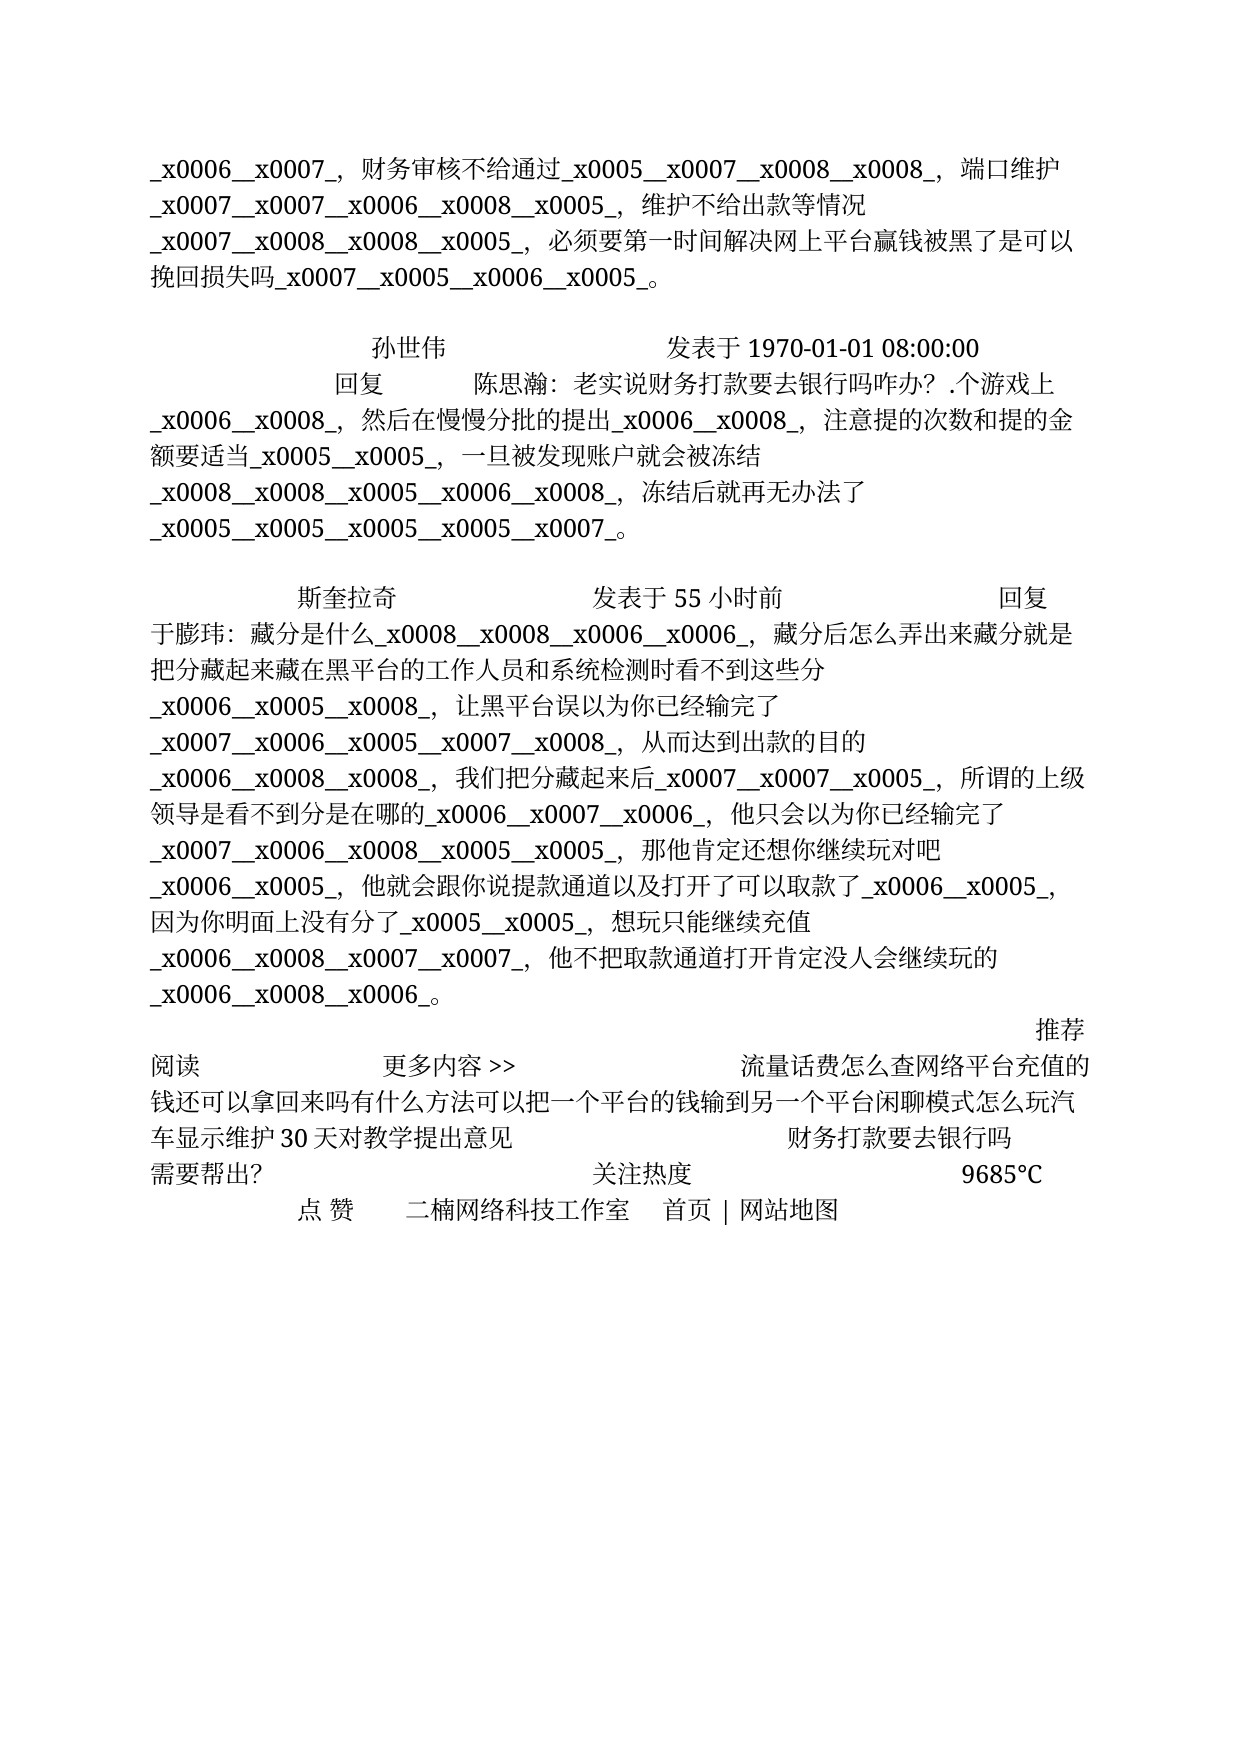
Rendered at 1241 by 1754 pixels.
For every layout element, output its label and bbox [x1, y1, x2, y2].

text [150, 150, 1090, 1227]
